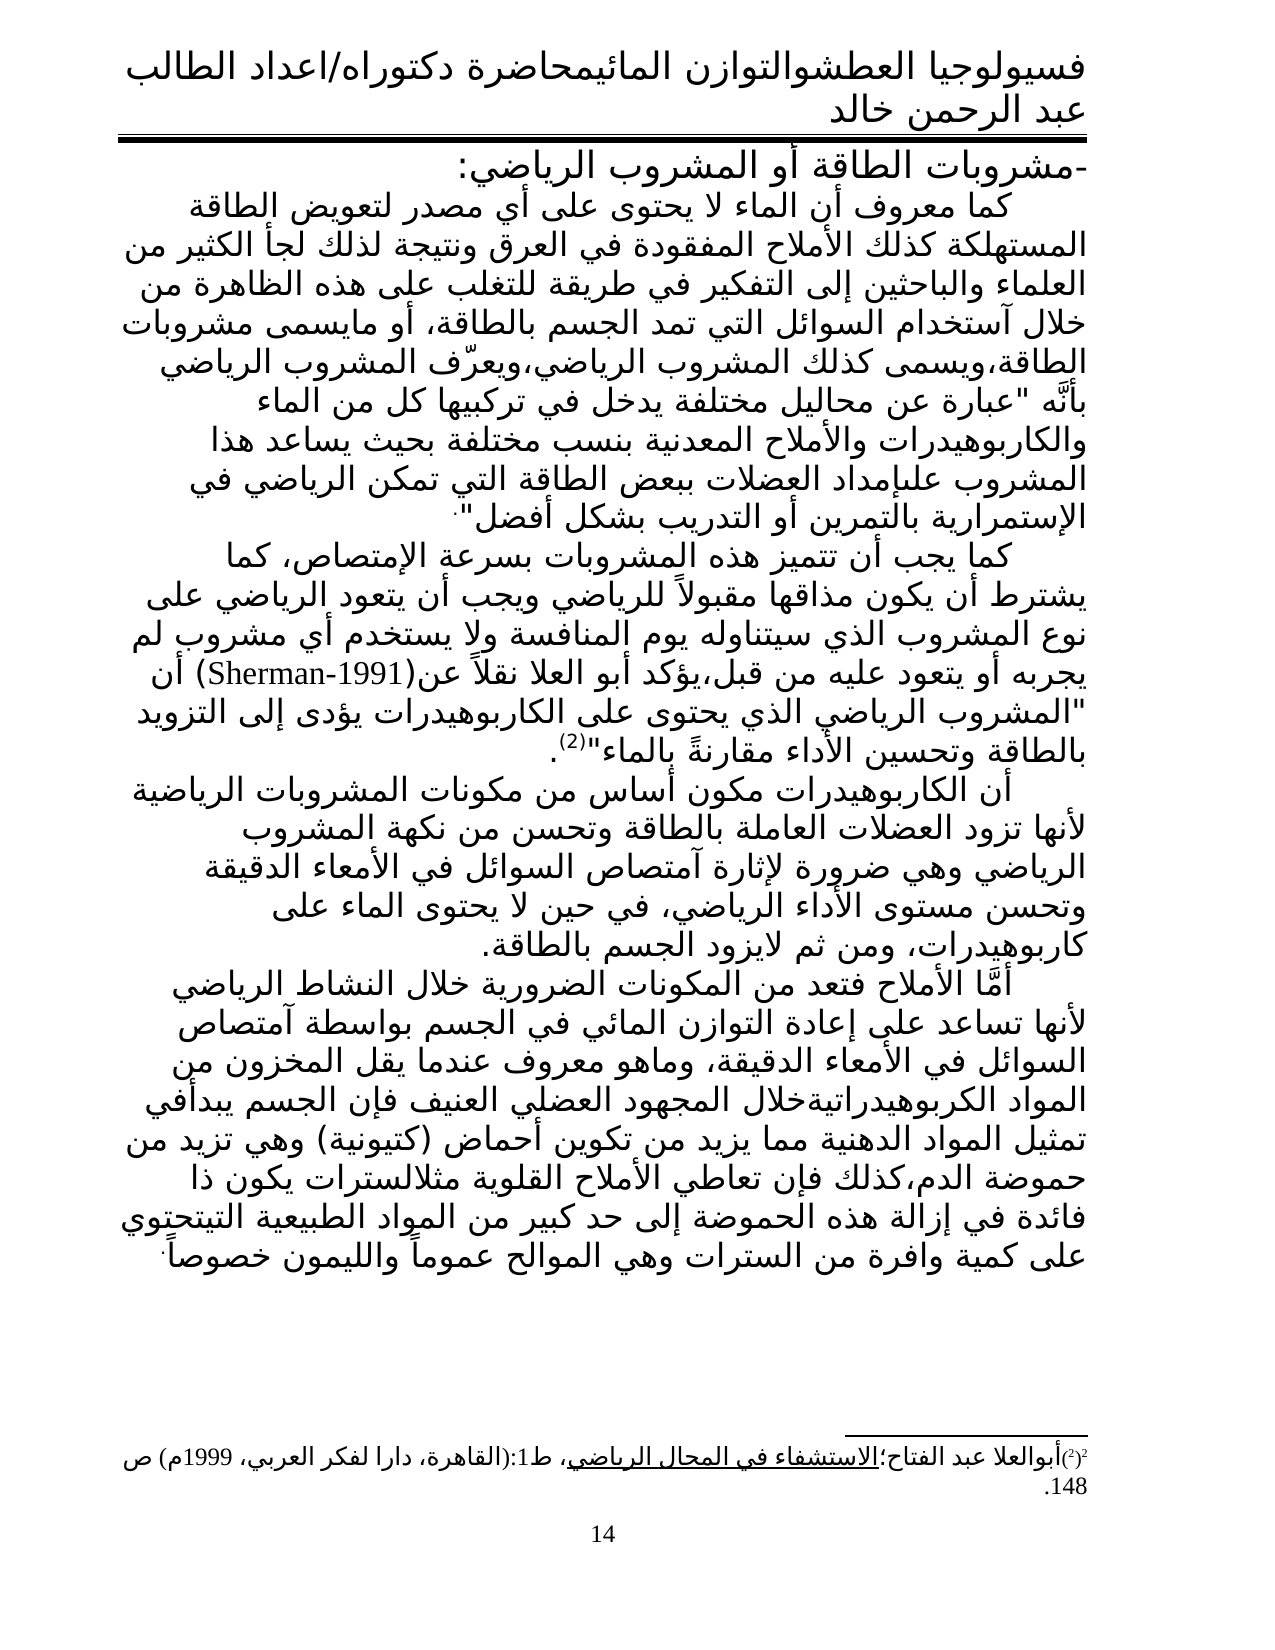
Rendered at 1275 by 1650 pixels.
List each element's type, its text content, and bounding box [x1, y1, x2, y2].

text أمَّا الأملاح فتعد من المكونات الضرورية خلال النشاط الرياضي لأنها تساعد على إعادة التوازن المائي في الجسم بواسطة آمتصاص السوائل في الأمعاء الدقيقة، وماهو معروف عندما يقل المخزون من المواد الكربوهيدراتيةخلال المجهود العضلي العنيف فإن الجسم يبدأفي تمثيل المواد الدهنية مما يزيد من تكوين أحماض (كتيونية) وهي تزيد من حموضة الدم،كذلك فإن تعاطي الأملاح القلوية مثلالسترات يكون ذا فائدة في إزالة هذه الحموضة إلى حد كبير من المواد الطبيعية التيتحتوي على كمية وافرة من السترات وهي الموالح عموماً والليمون خصوصاً. [118, 964, 1087, 1275]
text أن الكاربوهيدرات مكون أساس من مكونات المشروبات الرياضية لأنها تزود العضلات العاملة بالطاقة وتحسن من نكهة المشروب الرياضي وهي ضرورة لإثارة آمتصاص السوائل في الأمعاء الدقيقة وتحسن مستوى الأداء الرياضي، في حين لا يحتوى الماء على كاربوهيدرات، ومن ثم لايزود الجسم بالطاقة. [118, 770, 1087, 964]
text كما يجب أن تتميز هذه المشروبات بسرعة الإمتصاص، كما يشترط أن يكون مذاقها مقبولاً للرياضي ويجب أن يتعود الرياضي على نوع المشروب الذي سيتناوله يوم المنافسة ولا يستخدم أي مشروب لم يجربه أو يتعود عليه من قبل،يؤكد أبو العلا نقلاً عن(Sherman-1991) أن "المشروب الرياضي الذي يحتوى على الكاربوهيدرات يؤدى إلى التزويد بالطاقة وتحسين الأداء مقارنةً بالماء"(2). [118, 537, 1087, 770]
text كما معروف أن الماء لا يحتوى على أي مصدر لتعويض الطاقة المستهلكة كذلك الأملاح المفقودة في العرق ونتيجة لذلك لجأ الكثير من العلماء والباحثين إلى التفكير في طريقة للتغلب على هذه الظاهرة من خلال آستخدام السوائل التي تمد الجسم بالطاقة، أو مايسمى مشروبات الطاقة،ويسمى كذلك المشروب الرياضي،ويعرّف المشروب الرياضي بأنَّه "عبارة عن محاليل مختلفة يدخل في تركبيها كل من الماء والكاربوهيدرات والأملاح المعدنية بنسب مختلفة بحيث يساعد هذا المشروب علىإمداد العضلات ببعض الطاقة التي تمكن الرياضي في الإستمرارية بالتمرين أو التدريب بشكل أفضل". [118, 187, 1087, 537]
text -مشروبات الطاقة أو المشروب الرياضي: [118, 143, 1087, 187]
